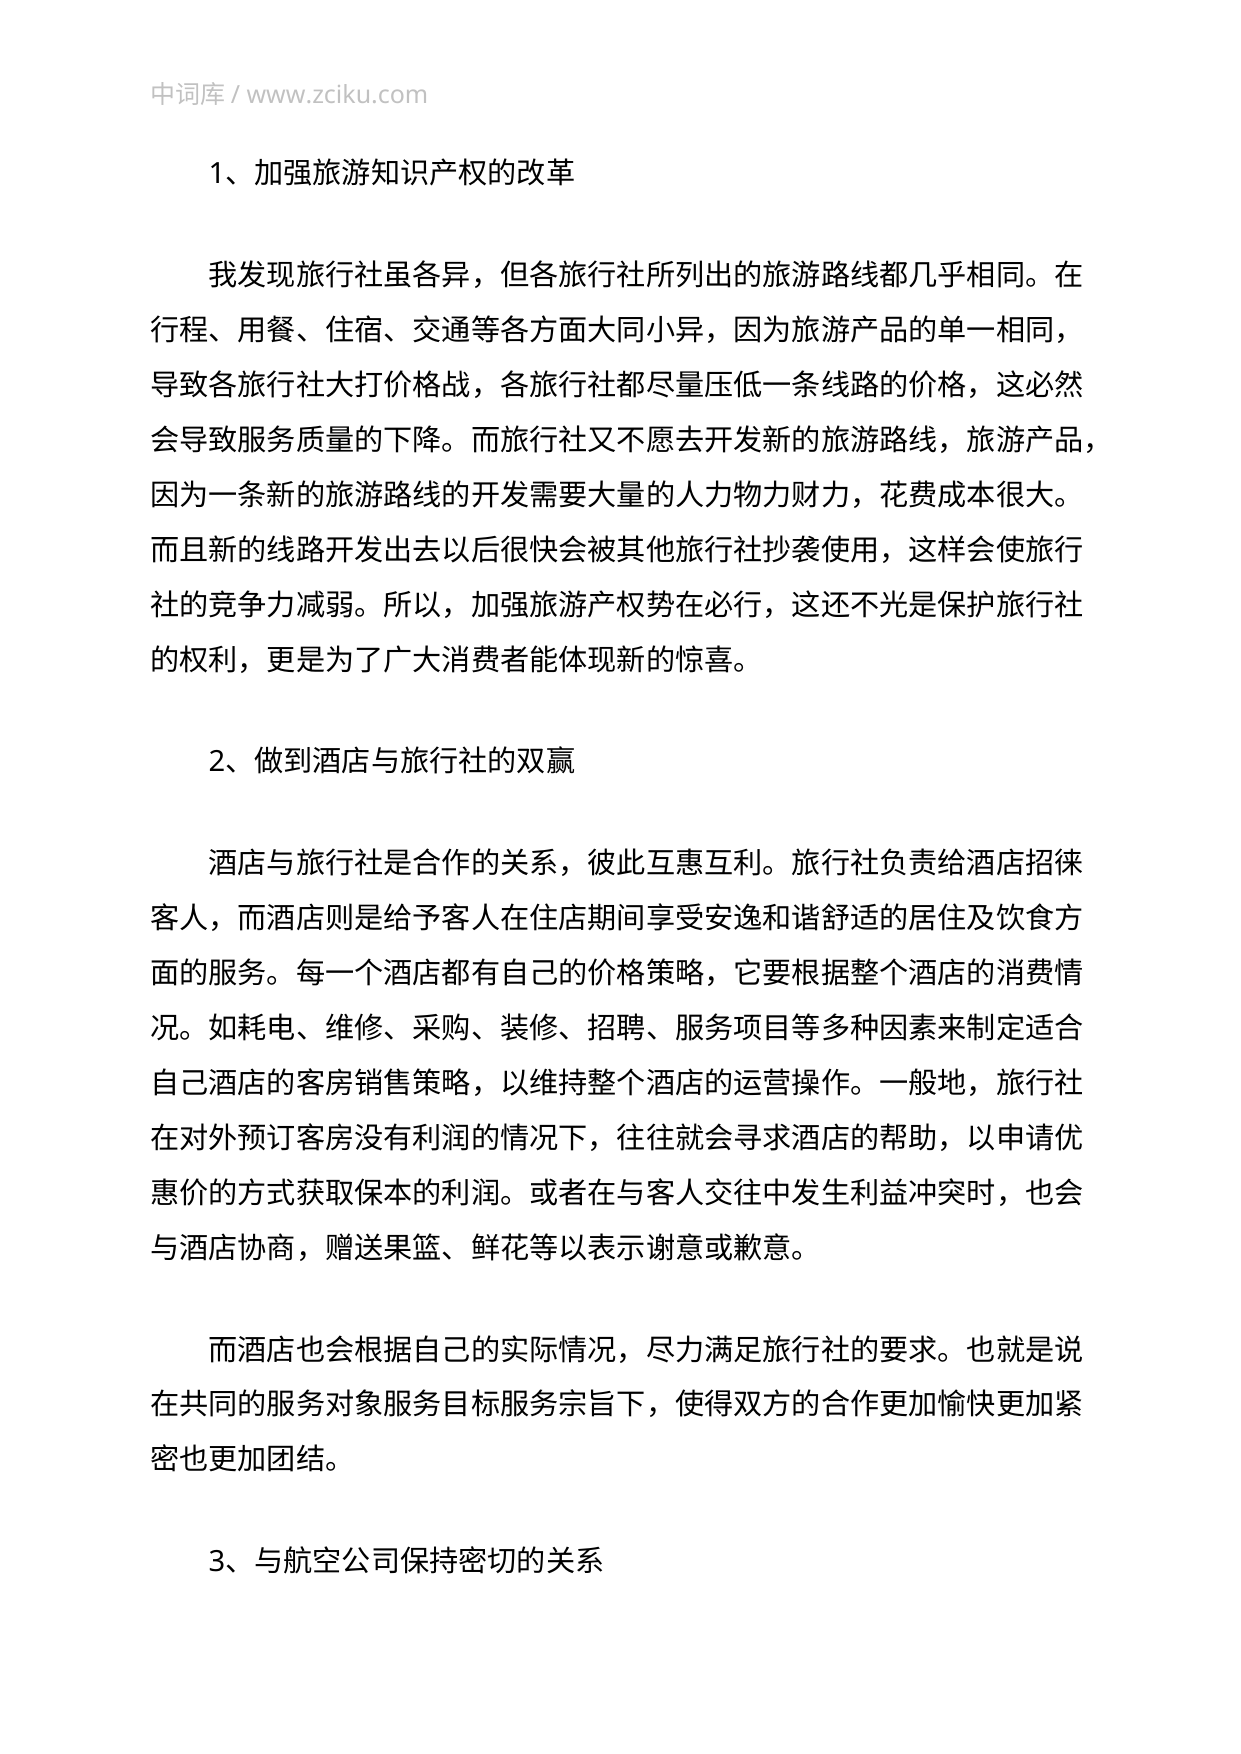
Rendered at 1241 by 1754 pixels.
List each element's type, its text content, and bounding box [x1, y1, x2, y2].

text 1、加强旅游知识产权的改革 [150, 150, 1090, 192]
text 2、做到酒店与旅行社的双赢 [150, 738, 1090, 780]
text 而酒店也会根据自己的实际情况，尽力满足旅行社的要求。也就是说在共同的服务对象服务目标服务宗旨下，使得双方的合作更加愉快更加紧密也更加团结。 [150, 1326, 1090, 1478]
text 3、与航空公司保持密切的关系 [150, 1538, 1090, 1580]
text 我发现旅行社虽各异，但各旅行社所列出的旅游路线都几乎相同。在行程、用餐、住宿、交通等各方面大同小异，因为旅游产品的单一相同，导致各旅行社大打价格战，各旅行社都尽量压低一条线路的价格，这必然会导致服务质量的下降。而旅行社又不愿去开发新的旅游路线，旅游产品，因为一条新的旅游路线的开发需要大量的人力物力财力，花费成本很大。而且新的线路开发出去以后很快会被其他旅行社抄袭使用，这样会使旅行社的竞争力减弱。所以，加强旅游产权势在必行，这还不光是保护旅行社的权利，更是为了广大消费者能体现新的惊喜。 [150, 252, 1090, 678]
text 酒店与旅行社是合作的关系，彼此互惠互利。旅行社负责给酒店招徕客人，而酒店则是给予客人在住店期间享受安逸和谐舒适的居住及饮食方面的服务。每一个酒店都有自己的价格策略，它要根据整个酒店的消费情况。如耗电、维修、采购、装修、招聘、服务项目等多种因素来制定适合自己酒店的客房销售策略，以维持整个酒店的运营操作。一般地，旅行社在对外预订客房没有利润的情况下，往往就会寻求酒店的帮助，以申请优惠价的方式获取保本的利润。或者在与客人交往中发生利益冲突时，也会与酒店协商，赠送果篮、鲜花等以表示谢意或歉意。 [150, 840, 1090, 1267]
